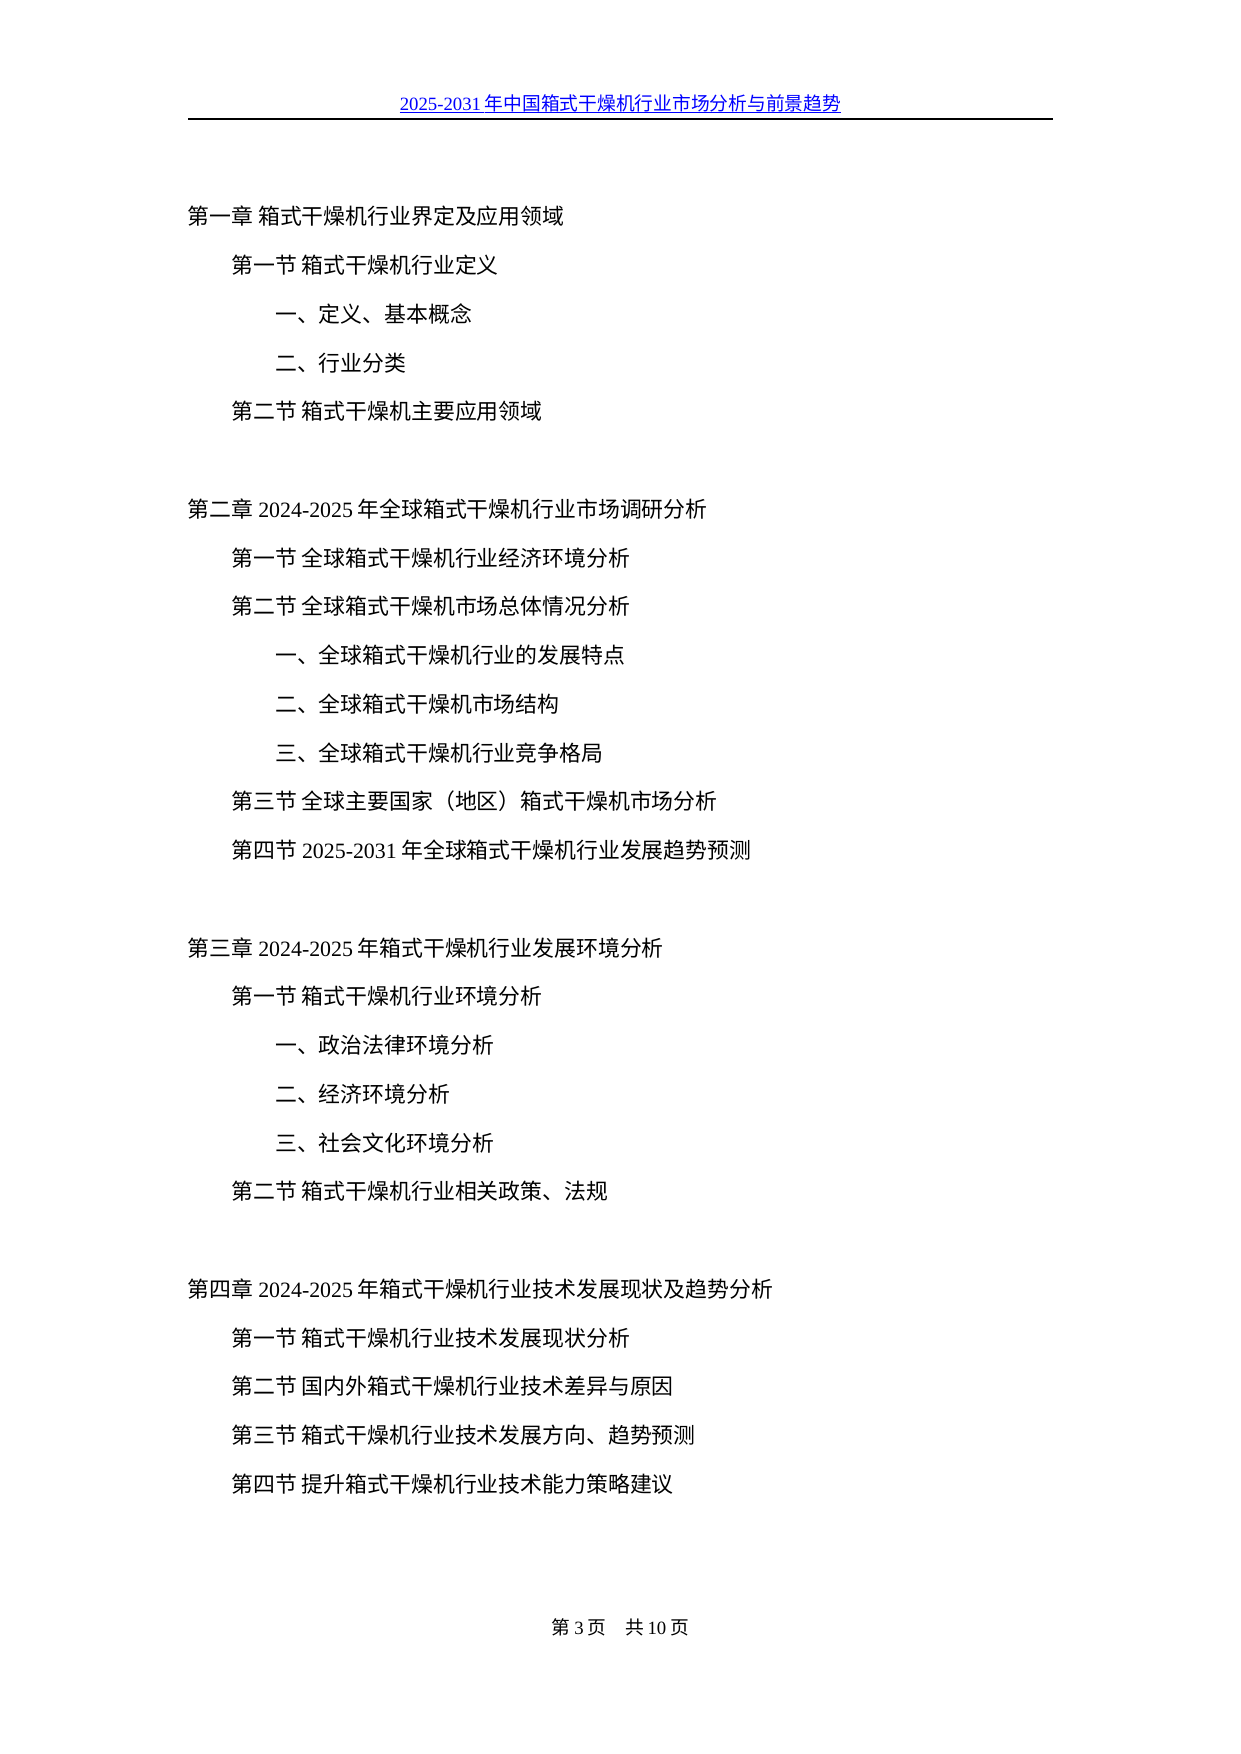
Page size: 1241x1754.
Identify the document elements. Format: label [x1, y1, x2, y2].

text [187, 150, 1053, 1499]
